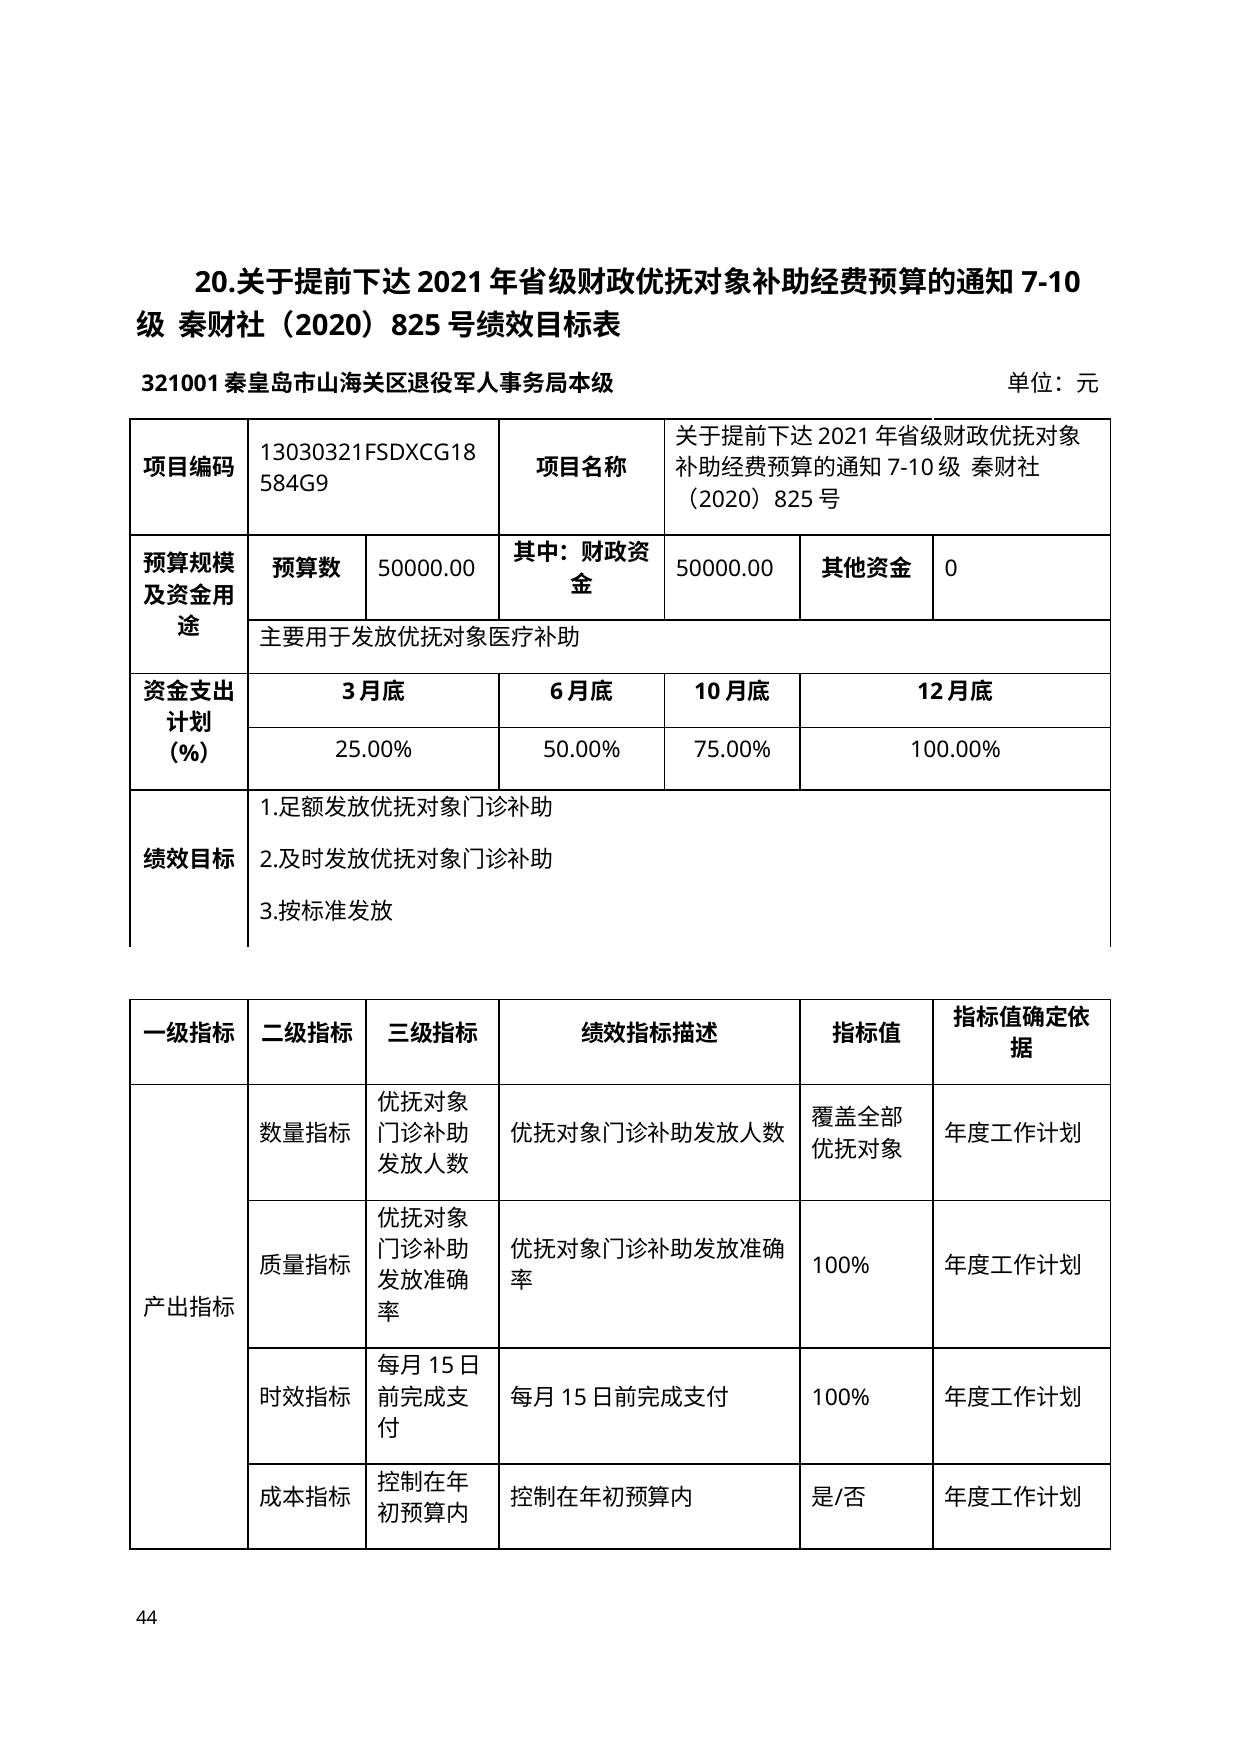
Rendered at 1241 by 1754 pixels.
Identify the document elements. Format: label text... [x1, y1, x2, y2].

table_cell 优抚对象门诊补助发放人数 [500, 1085, 799, 1200]
table_cell 覆盖全部优抚对象 [801, 1085, 932, 1200]
table_cell 75.00% [665, 728, 799, 789]
table_cell 产出指标 [131, 1085, 247, 1548]
table_cell 1.足额发放优抚对象门诊补助 2.及时发放优抚对象门诊补助 3.按标准发放 [249, 791, 1110, 947]
table_cell 100% [801, 1349, 932, 1463]
text 20.关于提前下达2021年省级财政优抚对象补助经费预算的通知 7-10级 秦财社（2020）825号绩效目标表 [136, 259, 1104, 343]
table_cell 绩效目标 [131, 791, 247, 947]
table_cell 成本指标 [249, 1465, 365, 1548]
table_cell 质量指标 [249, 1201, 365, 1347]
table_cell 控制在年初预算内 [500, 1465, 799, 1548]
table_cell 关于提前下达2021年省级财政优抚对象补助经费预算的通知 7-10级 秦财社（2020）825号 [665, 420, 1110, 534]
table_header 单位：元 [934, 366, 1110, 418]
table_cell 时效指标 [249, 1349, 365, 1463]
table_cell 主要用于发放优抚对象医疗补助 [249, 621, 1110, 673]
table_cell 每月15日前完成支付 [367, 1349, 498, 1463]
table_cell 10月底 [665, 674, 799, 726]
table_cell 预算数 [249, 536, 365, 619]
table_header 二级指标 [249, 1000, 365, 1084]
table_header 指标值确定依据 [934, 1000, 1110, 1084]
table_cell 13030321FSDXCG18584G9 [249, 420, 498, 534]
table_cell 年度工作计划 [934, 1465, 1110, 1548]
table_cell 50000.00 [665, 536, 799, 619]
table_cell 12月底 [801, 674, 1110, 726]
table_cell 优抚对象门诊补助发放人数 [367, 1085, 498, 1200]
table_header 三级指标 [367, 1000, 498, 1084]
table_cell 控制在年初预算内 [367, 1465, 498, 1548]
table_cell 6月底 [500, 674, 664, 726]
table_cell 100% [801, 1201, 932, 1347]
table_header 一级指标 [131, 1000, 247, 1084]
table_cell 年度工作计划 [934, 1085, 1110, 1200]
table_header 绩效指标描述 [500, 1000, 799, 1084]
table_cell 其中：财政资金 [500, 536, 664, 619]
table_cell 项目名称 [500, 420, 664, 534]
table_cell 每月15日前完成支付 [500, 1349, 799, 1463]
table_cell 年度工作计划 [934, 1201, 1110, 1347]
table_cell 项目编码 [131, 420, 247, 534]
table_cell 预算规模及资金用途 [131, 536, 247, 673]
table_cell 其他资金 [801, 536, 932, 619]
table_cell 优抚对象门诊补助发放准确率 [500, 1201, 799, 1347]
table_cell 是/否 [801, 1465, 932, 1548]
table_header 321001秦皇岛市山海关区退役军人事务局本级 [131, 366, 932, 418]
table_cell 3月底 [249, 674, 498, 726]
table_cell 0 [934, 536, 1110, 619]
table_cell 50.00% [500, 728, 664, 789]
table_cell 优抚对象门诊补助发放准确率 [367, 1201, 498, 1347]
table_header 指标值 [801, 1000, 932, 1084]
table_cell 资金支出计划（%） [131, 674, 247, 789]
table_cell 25.00% [249, 728, 498, 789]
table_cell 数量指标 [249, 1085, 365, 1200]
table_cell 50000.00 [367, 536, 498, 619]
table_cell 年度工作计划 [934, 1349, 1110, 1463]
table_cell 100.00% [801, 728, 1110, 789]
